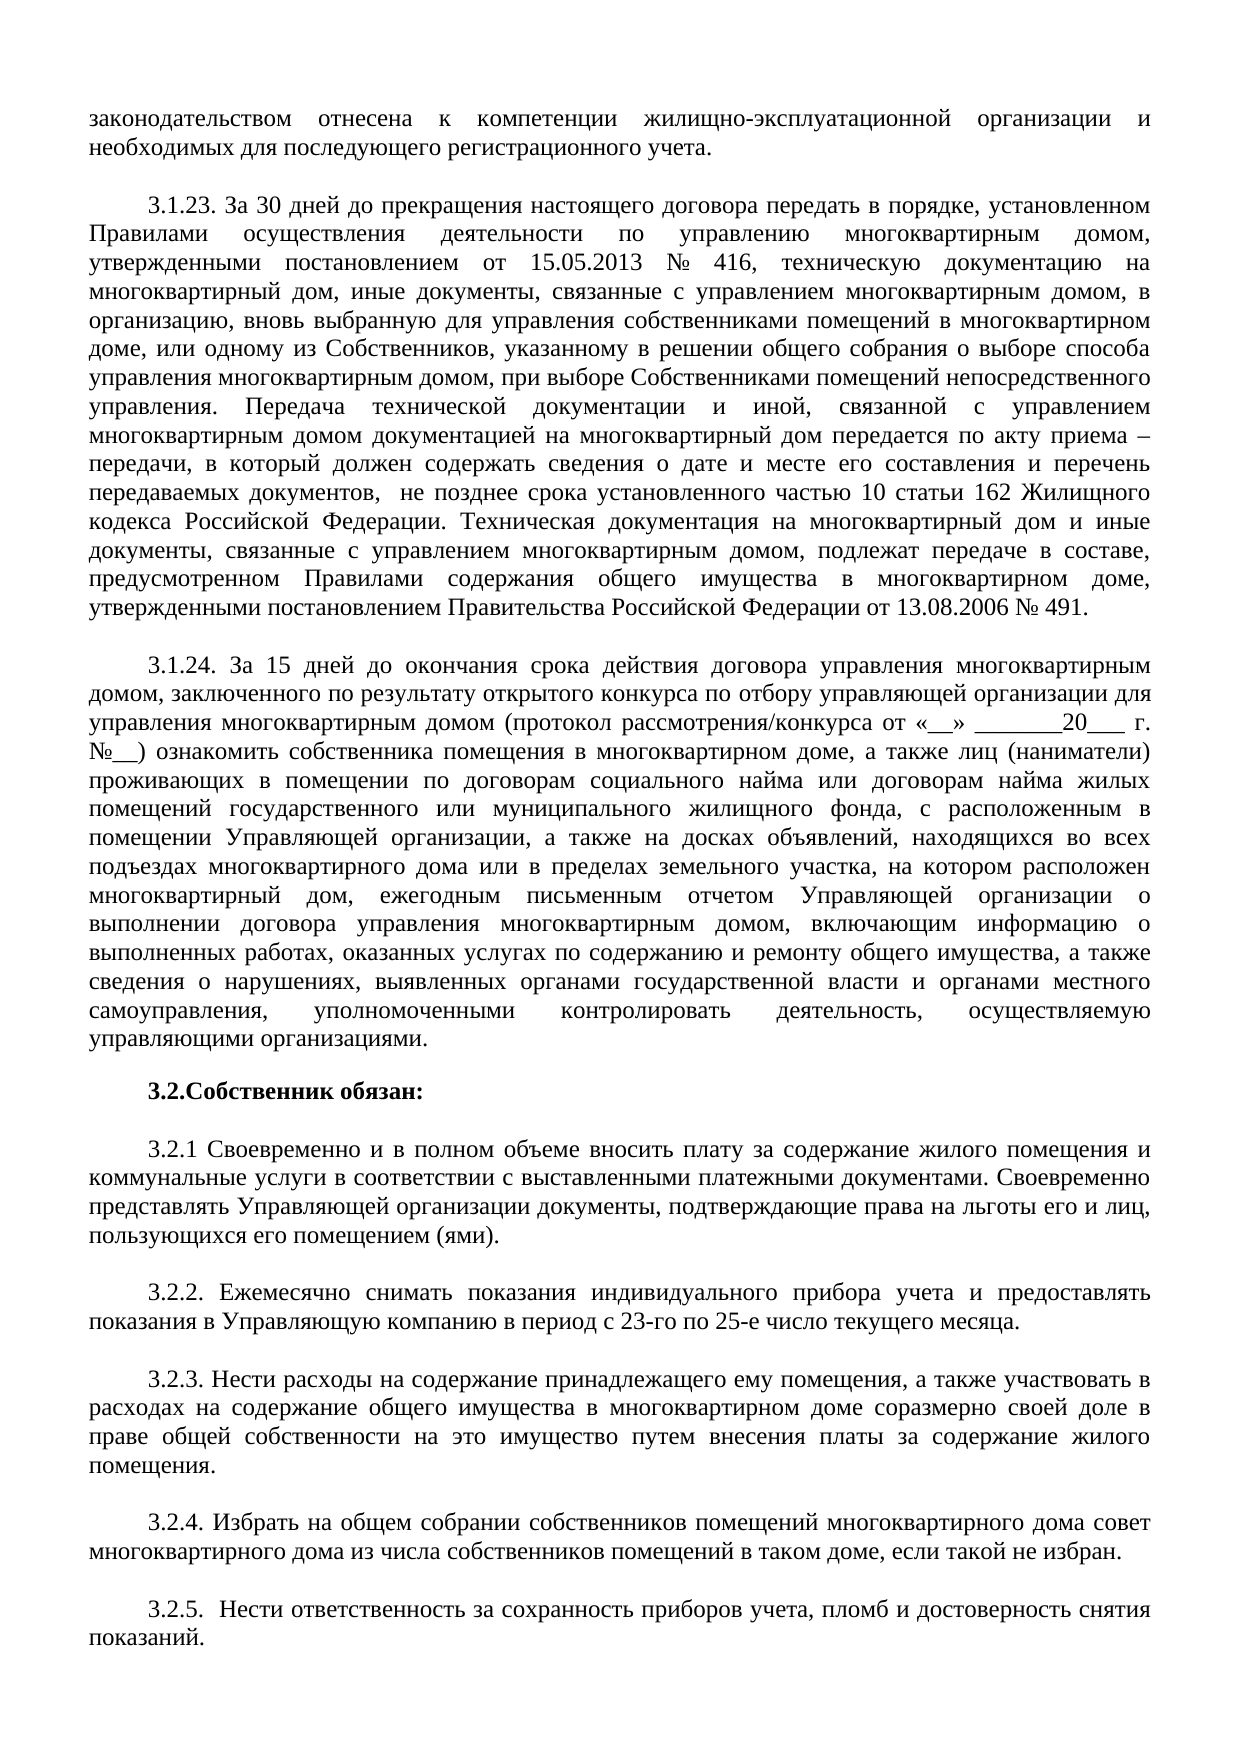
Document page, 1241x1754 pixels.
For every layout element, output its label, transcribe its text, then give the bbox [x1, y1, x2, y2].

text 3.1.24. За 15 дней до окончания срока действия договора управления многоквартирным домом, заключенного по результату открытого конкурса по отбору управляющей организации для управления многоквартирным домом (протокол рассмотрения/конкурса от «__» _______20___ г. №__) ознакомить собственника помещения в многоквартирном доме, а также лиц (наниматели) проживающих в помещении по договорам социального найма или договорам найма жилых помещений государственного или муниципального жилищного фонда, с расположенным в помещении Управляющей организации, а также на досках объявлений, находящихся во всех подъездах многоквартирного дома или в пределах земельного участка, на котором расположен многоквартирный дом, ежегодным письменным отчетом Управляющей организации о выполнении договора управления многоквартирным домом, включающим информацию о выполненных работах, оказанных услугах по содержанию и ремонту общего имущества, а также сведения о нарушениях, выявленных органами государственной власти и органами местного самоуправления, уполномоченными контролировать деятельность, осуществляемую управляющими организациями. [88, 650, 1152, 1052]
text 3.2.Собственник обязан: [88, 1076, 1152, 1105]
text 3.2.3. Нести расходы на содержание принадлежащего ему помещения, а также участвовать в расходах на содержание общего имущества в многоквартирном доме соразмерно своей доле в праве общей собственности на это имущество путем внесения платы за содержание жилого помещения. [88, 1364, 1152, 1479]
text 3.1.23. За 30 дней до прекращения настоящего договора передать в порядке, установленном Правилами осуществления деятельности по управлению многоквартирным домом, утвержденными постановлением от 15.05.2013 № 416, техническую документацию на многоквартирный дом, иные документы, связанные с управлением многоквартирным домом, в организацию, вновь выбранную для управления собственниками помещений в многоквартирном доме, или одному из Собственников, указанному в решении общего собрания о выборе способа управления многоквартирным домом, при выборе Собственниками помещений непосредственного управления. Передача технической документации и иной, связанной с управлением многоквартирным домом документацией на многоквартирный дом передается по акту приема – передачи, в который должен содержать сведения о дате и месте его составления и перечень передаваемых документов, не позднее срока установленного частью 10 статьи 162 Жилищного кодекса Российской Федерации. Техническая документация на многоквартирный дом и иные документы, связанные с управлением многоквартирным домом, подлежат передаче в составе, предусмотренном Правилами содержания общего имущества в многоквартирном доме, утвержденными постановлением Правительства Российской Федерации от 13.08.2006 № 491. [88, 190, 1152, 621]
text 3.2.4. Избрать на общем собрании собственников помещений многоквартирного дома совет многоквартирного дома из числа собственников помещений в таком доме, если такой не избран. [88, 1507, 1152, 1565]
text 3.2.2. Ежемесячно снимать показания индивидуального прибора учета и предоставлять показания в Управляющую компанию в период с 23-го по 25-е число текущего месяца. [88, 1277, 1152, 1335]
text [88, 103, 1152, 161]
text 3.2.5. Нести ответственность за сохранность приборов учета, пломб и достоверность снятия показаний. [88, 1594, 1152, 1651]
text 3.2.1 Своевременно и в полном объеме вносить плату за содержание жилого помещения и коммунальные услуги в соответствии с выставленными платежными документами. Своевременно представлять Управляющей организации документы, подтверждающие права на льготы его и лиц, пользующихся его помещением (ями). [88, 1134, 1152, 1249]
